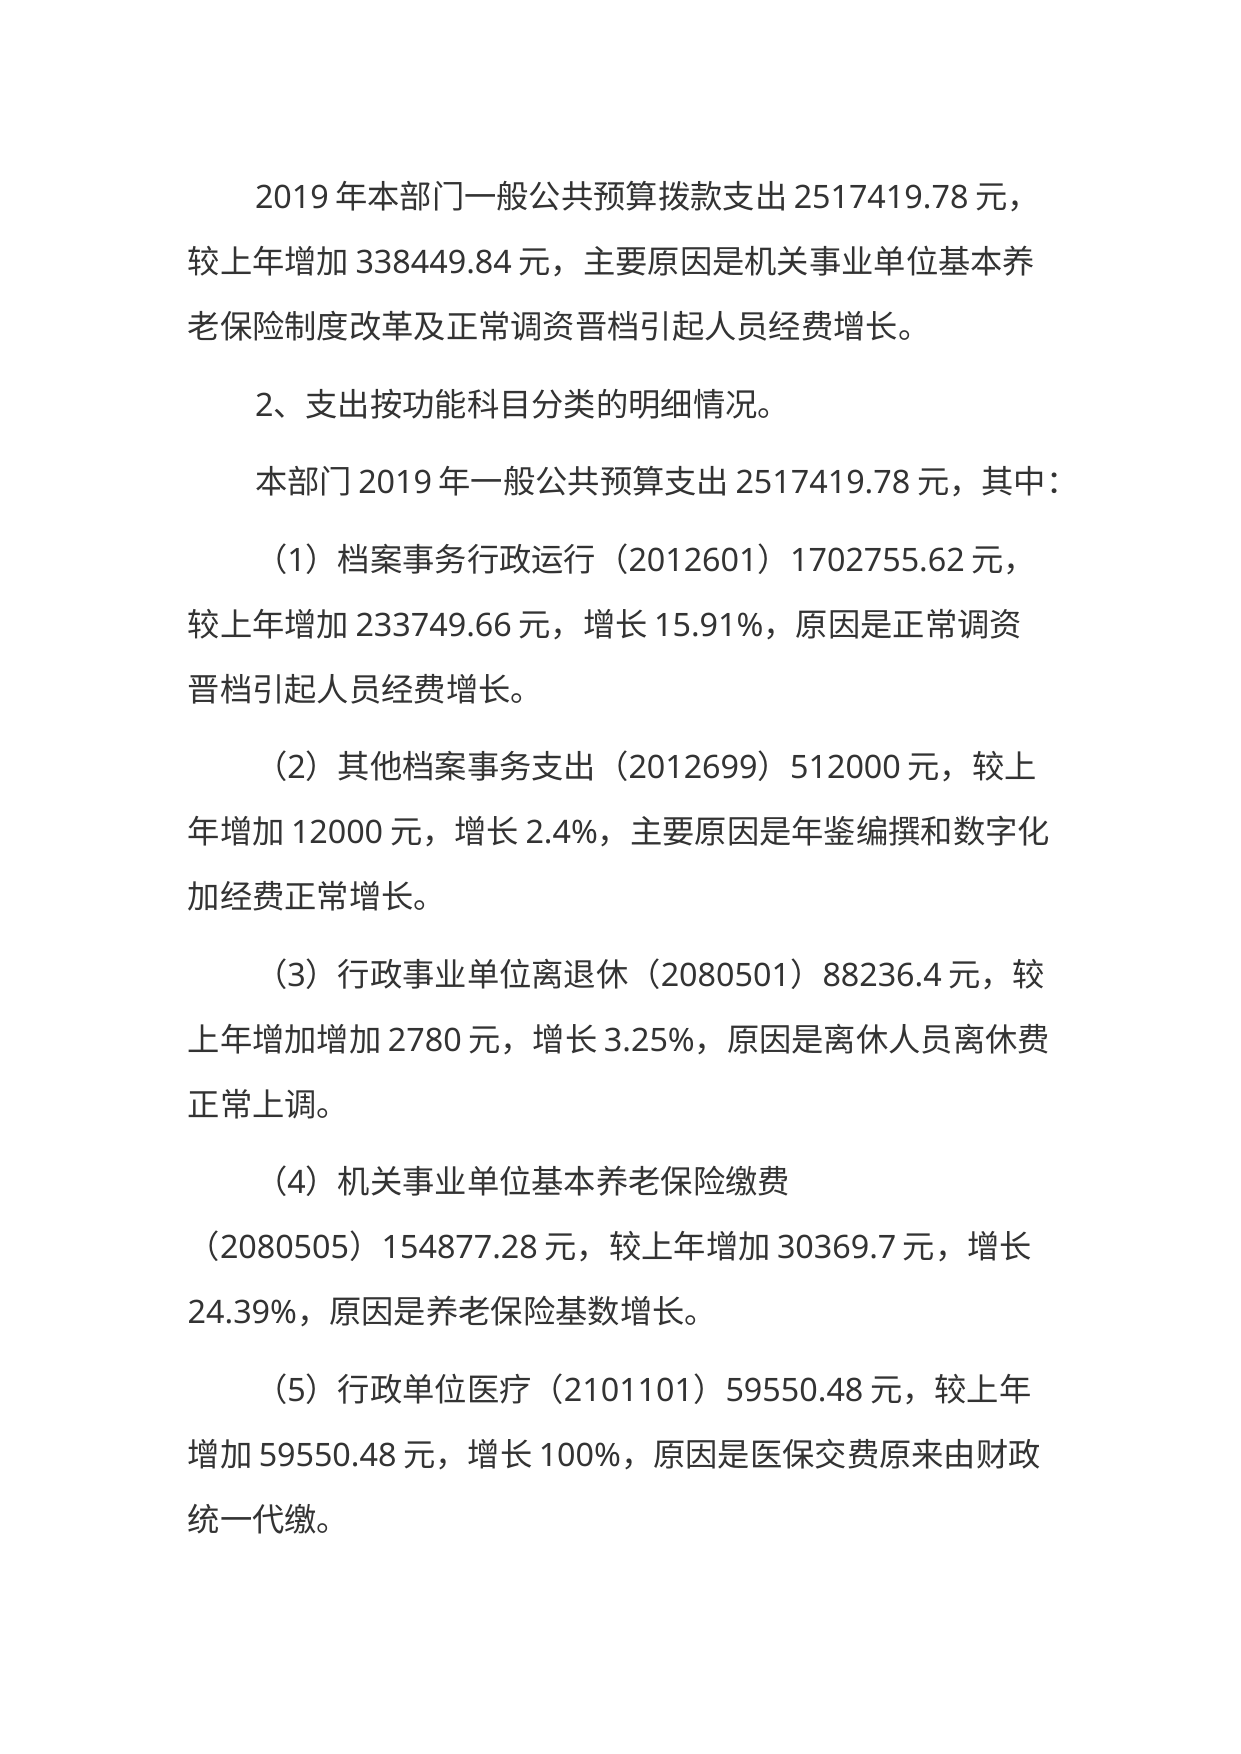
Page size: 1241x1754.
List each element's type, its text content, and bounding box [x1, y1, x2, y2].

text 2019年本部门一般公共预算拨款支出2517419.78元，较上年增加338449.84元，主要原因是机关事业单位基本养老保险制度改革及正常调资晋档引起人员经费增长。 [187, 162, 1053, 357]
text （5）行政单位医疗（2101101）59550.48元，较上年增加59550.48元，增长100%，原因是医保交费原来由财政统一代缴。 [187, 1354, 1053, 1549]
text （3）行政事业单位离退休（2080501）88236.4元，较上年增加增加2780元，增长3.25%，原因是离休人员离休费正常上调。 [187, 939, 1053, 1134]
text （4）机关事业单位基本养老保险缴费（2080505）154877.28元，较上年增加30369.7元，增长24.39%，原因是养老保险基数增长。 [187, 1147, 1053, 1342]
text 本部门2019年一般公共预算支出2517419.78元，其中： [187, 447, 1053, 512]
text （2）其他档案事务支出（2012699）512000元，较上年增加12000元，增长2.4%，主要原因是年鉴编撰和数字化加经费正常增长。 [187, 732, 1053, 927]
text 2、支出按功能科目分类的明细情况。 [187, 369, 1053, 434]
text （1）档案事务行政运行（2012601）1702755.62元，较上年增加233749.66元，增长15.91%，原因是正常调资晋档引起人员经费增长。 [187, 524, 1053, 719]
